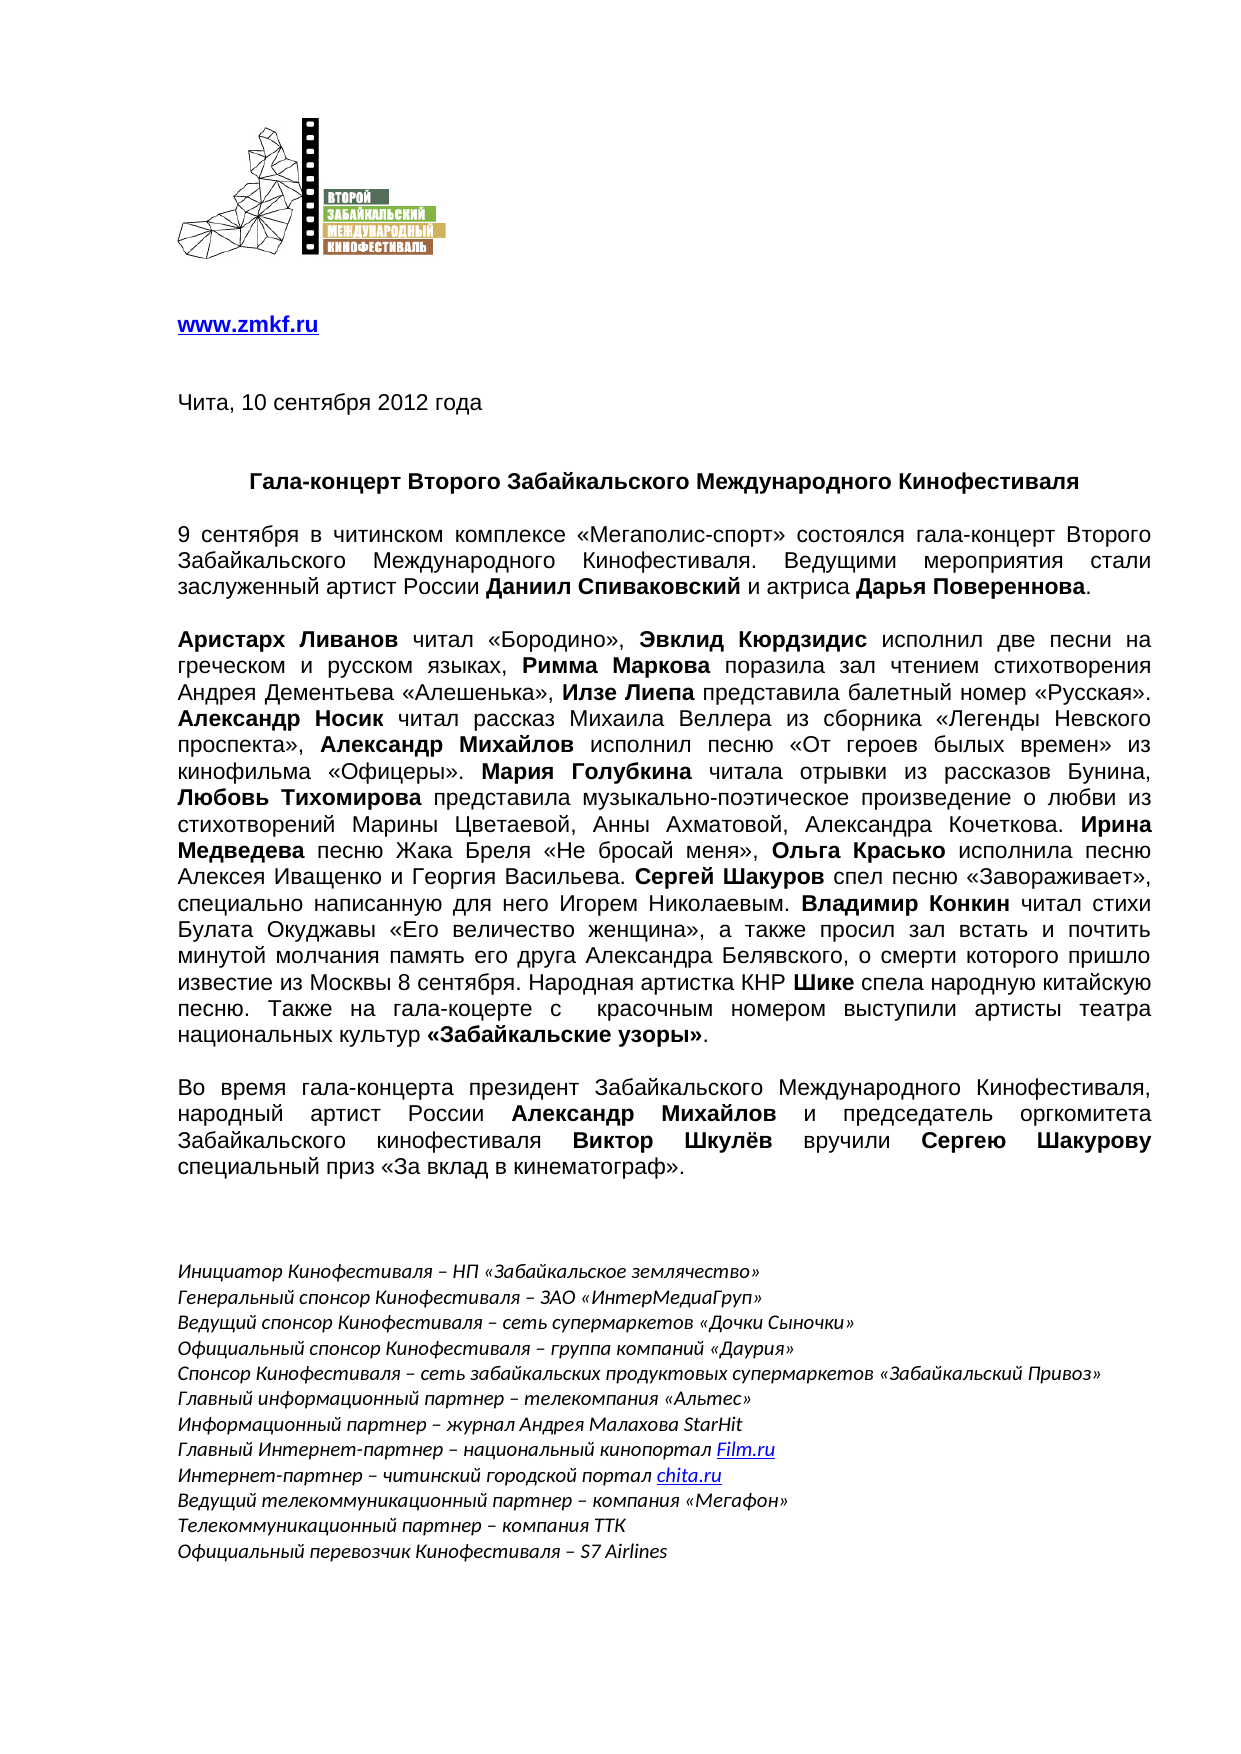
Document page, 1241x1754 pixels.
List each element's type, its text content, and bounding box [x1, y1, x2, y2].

text Во время гала-концерта президент Забайкальского Международного Кинофестиваля, народный артист России Александр Михайлов и председатель оргкомитета Забайкальского кинофестиваля Виктор Шкулёв вручили Сергею Шакурову специальный приз «За вклад в кинематограф». [177, 1074, 1152, 1179]
text Генеральный спонсор Кинофестиваля – ЗАО «ИнтерМедиаГруп» [177, 1284, 1152, 1309]
text Информационный партнер – журнал Андрея Малахова StarHit [177, 1411, 1152, 1436]
text Главный Интернет-партнер – национальный кинопортал Film.ru [177, 1436, 1152, 1462]
text Спонсор Кинофестиваля – сеть забайкальских продуктовых супермаркетов «Забайкальский Привоз» [177, 1360, 1152, 1386]
text Телекоммуникационный партнер – компания ТТК [177, 1513, 1152, 1538]
text Официальный спонсор Кинофестиваля – группа компаний «Даурия» [177, 1335, 1152, 1360]
text Аристарх Ливанов читал «Бородино», Эвклид Кюрдзидис исполнил две песни на греческом и русском языках, Римма Маркова поразила зал чтением стихотворения Андрея Дементьева «Алешенька», Илзе Лиепа представила балетный номер «Русская». Александр Носик читал рассказ Михаила Веллера из сборника «Легенды Невского проспекта», Александр Михайлов исполнил песню «От героев былых времен» из кинофильма «Офицеры». Мария Голубкина читала отрывки из рассказов Бунина, Любовь Тихомирова представила музыкально-поэтическое произведение о любви из стихотворений Марины Цветаевой, Анны Ахматовой, Александра Кочеткова. Ирина Медведева песню Жака Бреля «Не бросай меня», Ольга Красько исполнила песню Алексея Иващенко и Георгия Васильева. Сергей Шакуров спел песню «Завораживает», специально написанную для него Игорем Николаевым. Владимир Конкин читал стихи Булата Окуджавы «Его величество женщина», а также просил зал встать и почтить минутой молчания память его друга Александра Белявского, о смерти которого пришло известие из Москвы 8 сентября. Народная артистка КНР Шике спела народную китайскую песню. Также на гала-коцерте с красочным номером выступили артисты театра национальных культур «Забайкальские узоры». [177, 626, 1152, 1048]
text Гала-концерт Второго Забайкальского Международного Кинофестиваля [177, 468, 1152, 494]
text Интернет-партнер – читинский городской портал chita.ru [177, 1462, 1152, 1487]
text Ведущий телекоммуникационный партнер – компания «Мегафон» [177, 1487, 1152, 1513]
text Чита, 10 сентября 2012 года [177, 389, 1152, 415]
text Ведущий спонсор Кинофестиваля – сеть супермаркетов «Дочки Сыночки» [177, 1309, 1152, 1335]
text www.zmkf.ru [177, 311, 1152, 338]
text Официальный перевозчик Кинофестиваля – S7 Airlines [177, 1538, 1152, 1563]
picture [177, 118, 446, 259]
text 9 сентября в читинском комплексе «Мегаполис-спорт» состоялся гала-концерт Второго Забайкальского Международного Кинофестиваля. Ведущими мероприятия стали заслуженный артист России Даниил Спиваковский и актриса Дарья Повереннова. [177, 521, 1152, 600]
text Инициатор Кинофестиваля – НП «Забайкальское землячество» [177, 1258, 1152, 1284]
text Главный информационный партнер – телекомпания «Альтес» [177, 1386, 1152, 1411]
